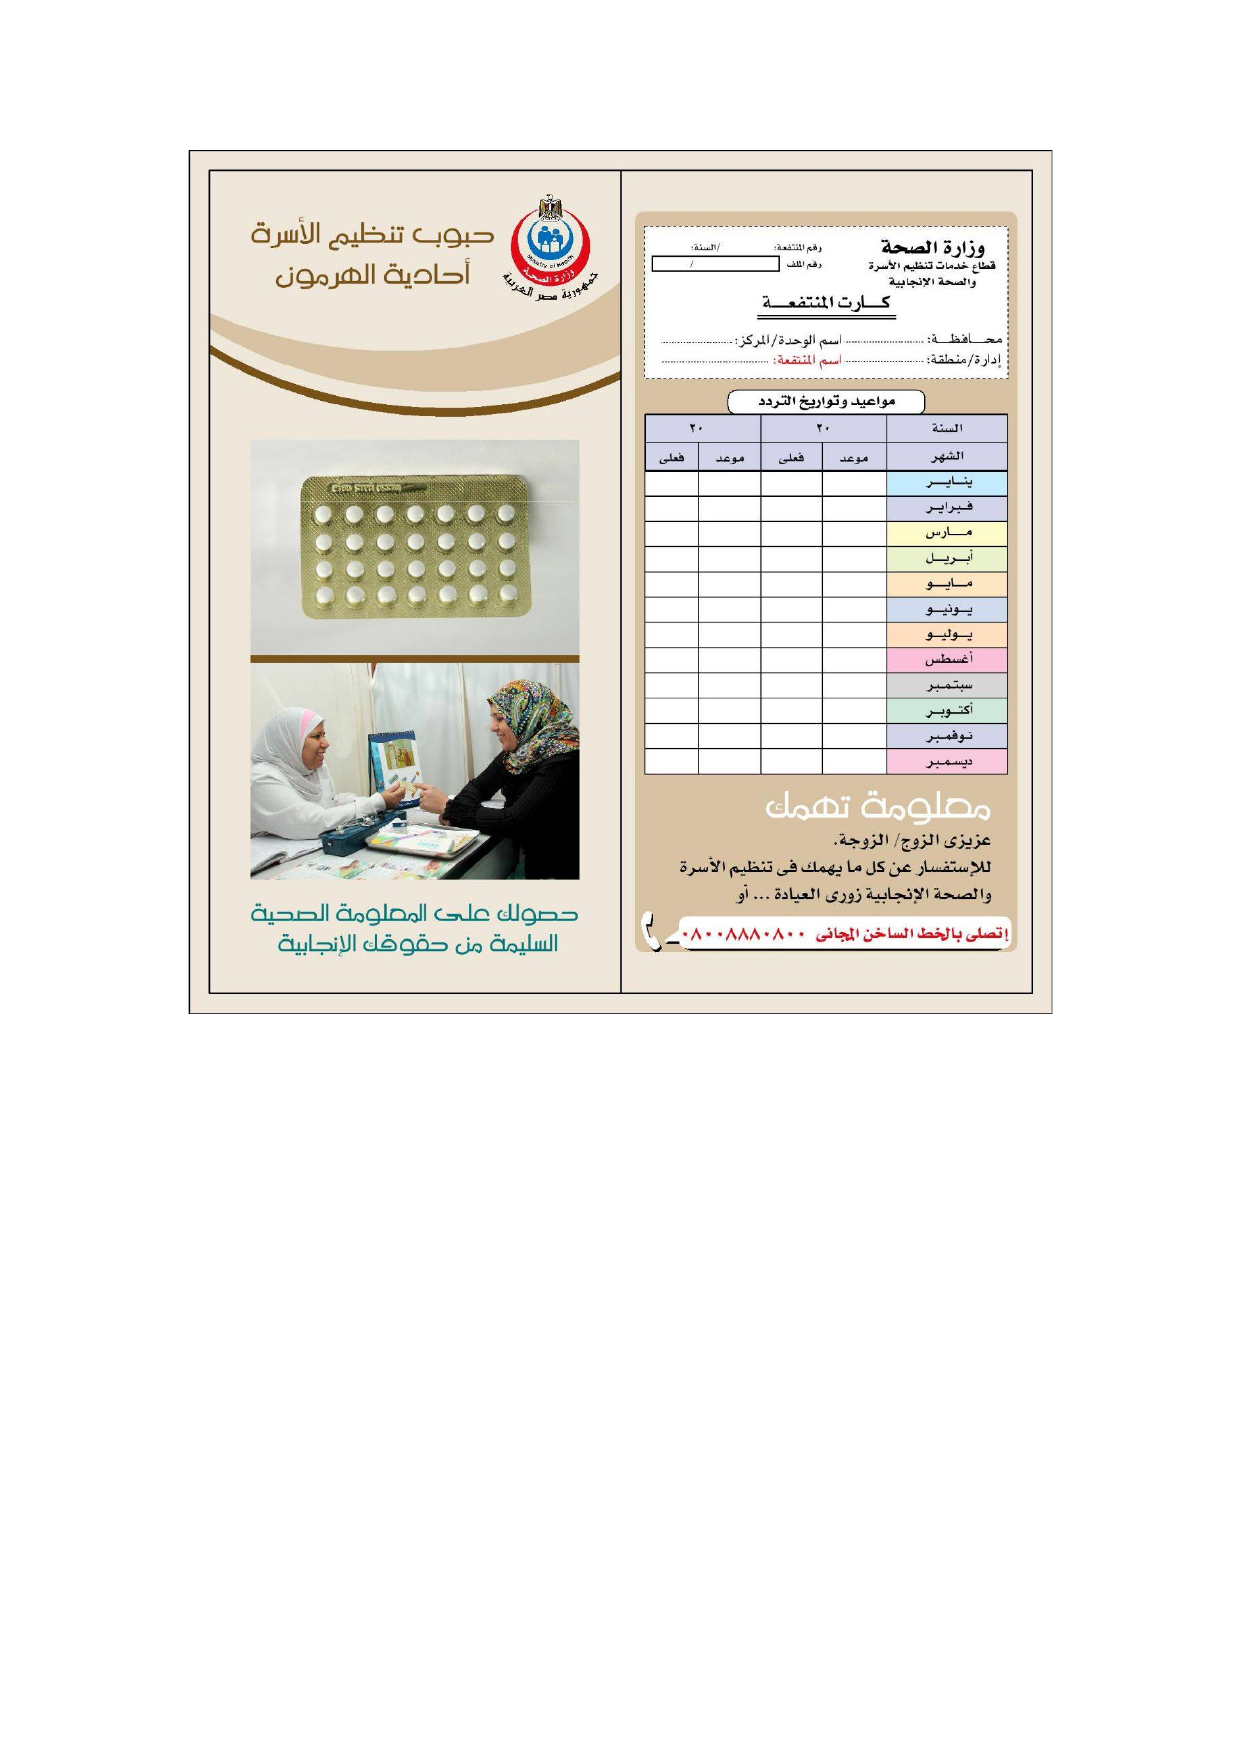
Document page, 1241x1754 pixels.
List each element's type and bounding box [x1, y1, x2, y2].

picture [188, 150, 1053, 1014]
